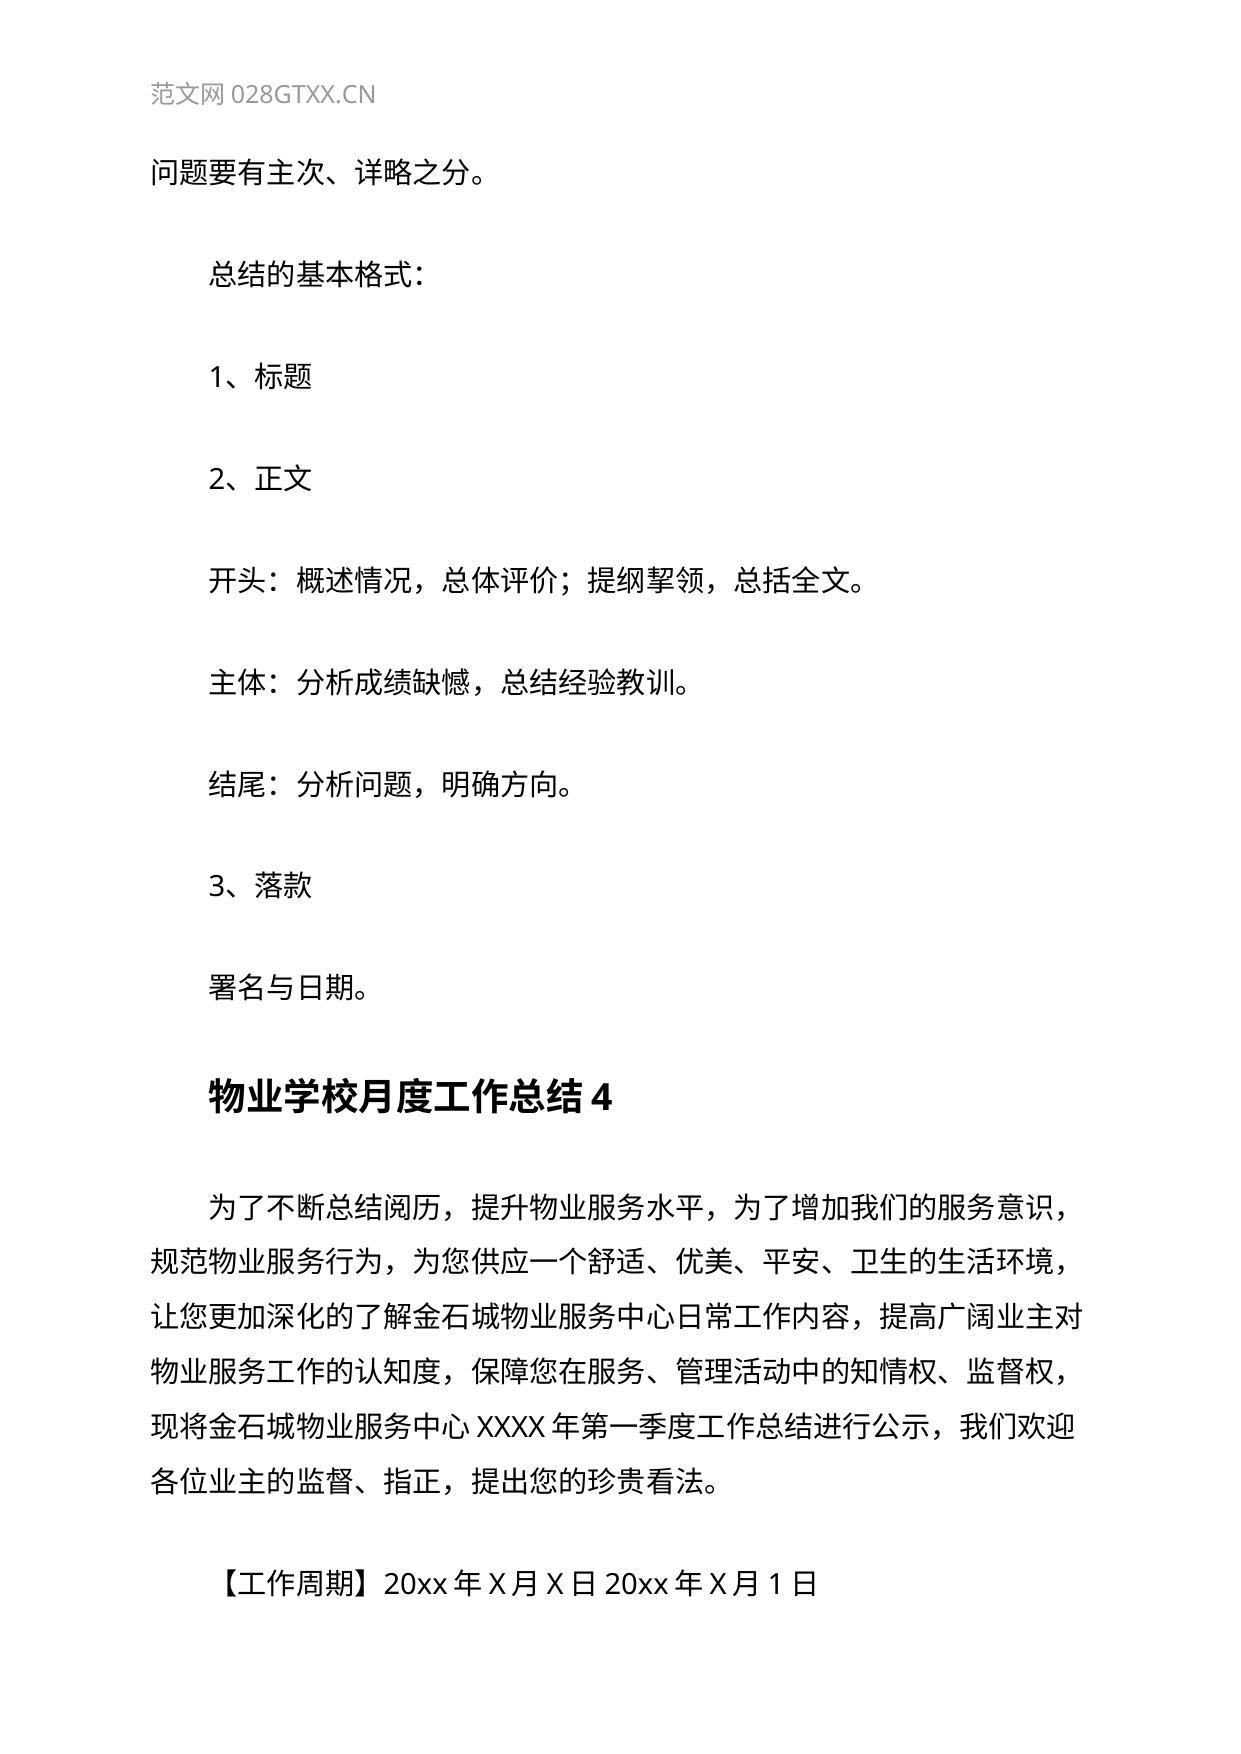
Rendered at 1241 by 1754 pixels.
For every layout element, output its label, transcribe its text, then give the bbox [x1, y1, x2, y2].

text 3、落款 [150, 863, 1090, 905]
text 为了不断总结阅历，提升物业服务水平，为了增加我们的服务意识，规范物业服务行为，为您供应一个舒适、优美、平安、卫生的生活环境，让您更加深化的了解金石城物业服务中心日常工作内容，提高广阔业主对物业服务工作的认知度，保障您在服务、管理活动中的知情权、监督权，现将金石城物业服务中心XXXX年第一季度工作总结进行公示，我们欢迎各位业主的监督、指正，提出您的珍贵看法。 [150, 1184, 1090, 1501]
text 署名与日期。 [150, 965, 1090, 1007]
text 2、正文 [150, 456, 1090, 498]
text 结尾：分析问题，明确方向。 [150, 761, 1090, 803]
text 【工作周期】20xx年X月X日20xx年X月1日 [150, 1561, 1090, 1603]
text 总结的基本格式： [150, 252, 1090, 294]
text 物业学校月度工作总结4 [150, 1067, 1090, 1121]
text 开头：概述情况，总体评价；提纲挈领，总括全文。 [150, 557, 1090, 600]
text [150, 150, 1090, 192]
text 主体：分析成绩缺憾，总结经验教训。 [150, 659, 1090, 702]
text 1、标题 [150, 353, 1090, 396]
